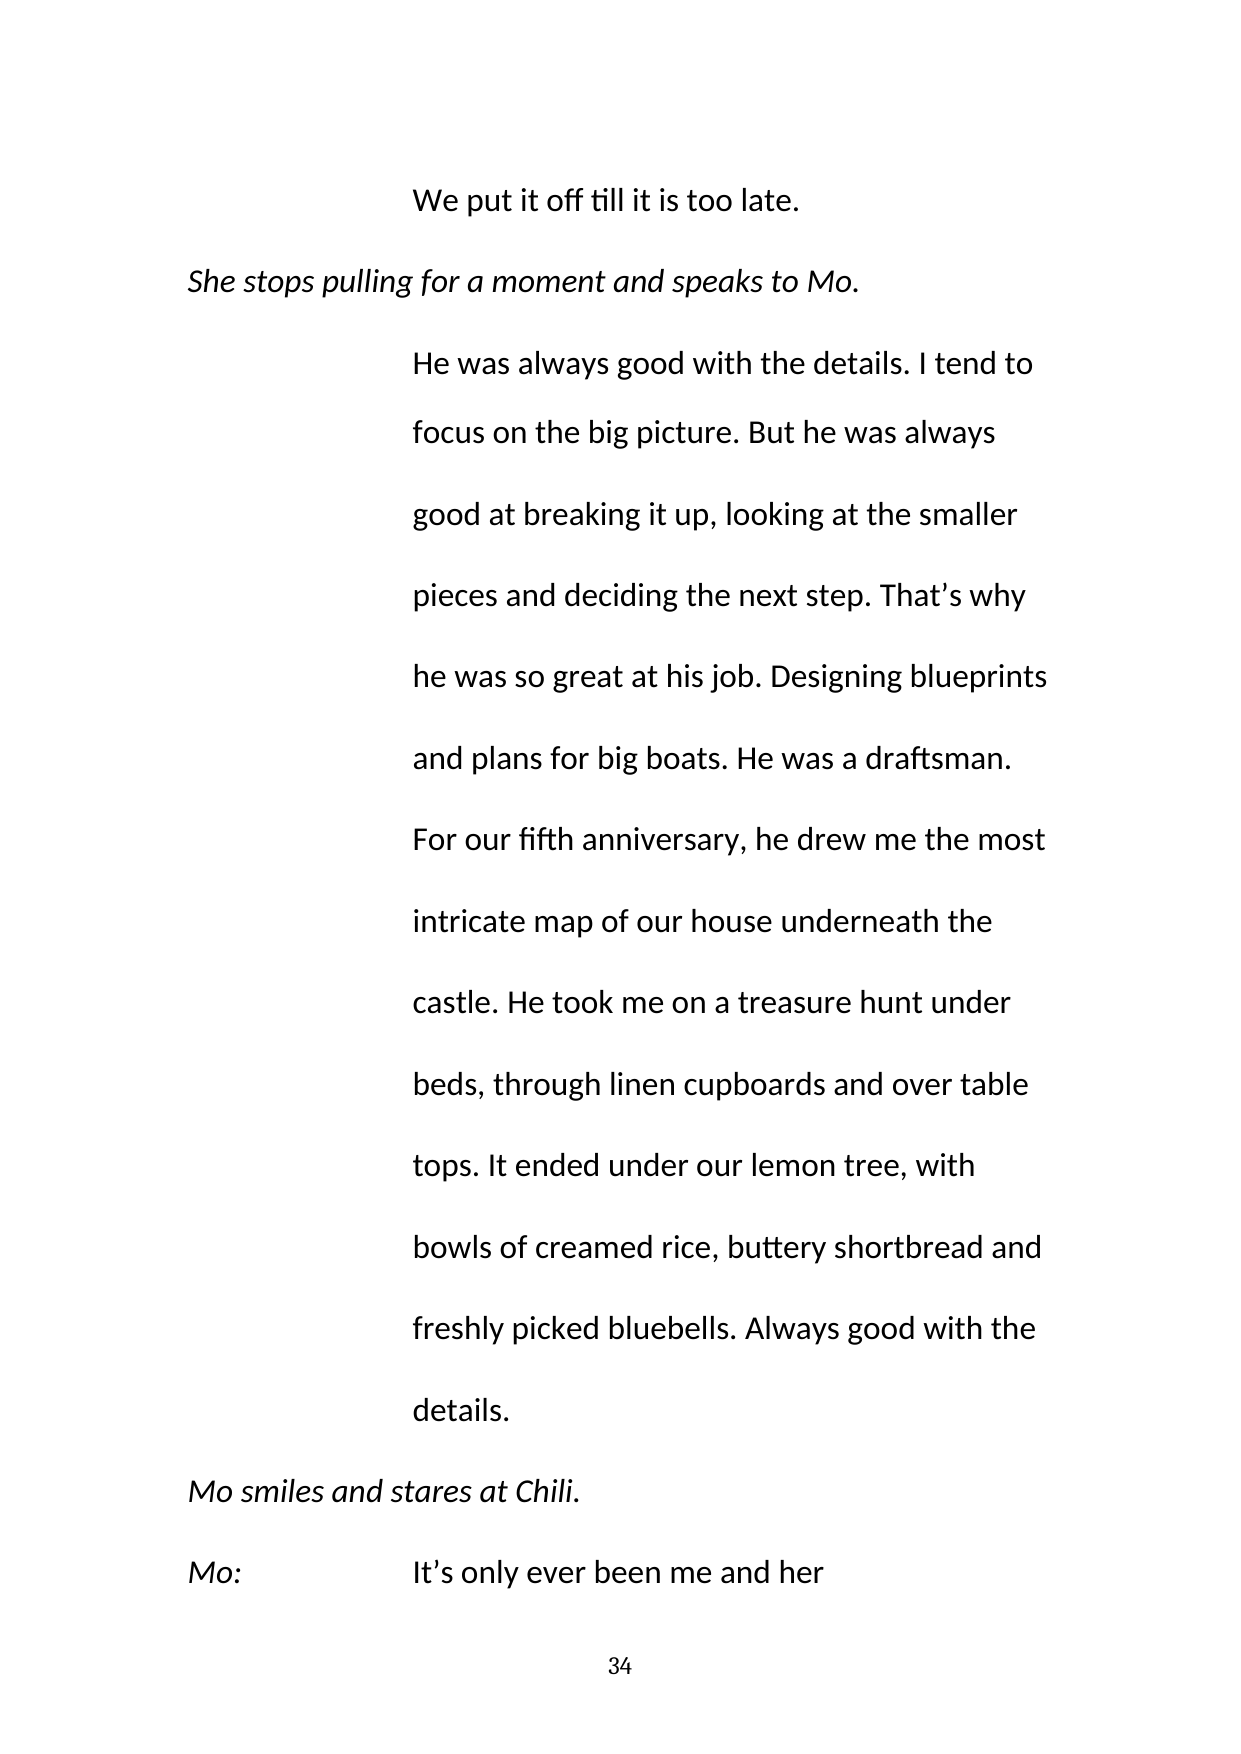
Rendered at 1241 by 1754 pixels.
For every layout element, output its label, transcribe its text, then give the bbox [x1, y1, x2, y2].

text Mo: It’s only ever been me and her [187, 1552, 1053, 1592]
text he was so great at his job. Designing blueprints [187, 656, 1053, 696]
text intricate map of our house underneath the [187, 900, 1053, 941]
text He was always good with the details. I tend to [187, 342, 1053, 382]
text castle. He took me on a treasure hunt under [187, 981, 1053, 1022]
text Mo smiles and stares at Chili. [187, 1470, 1053, 1511]
text good at breaking it up, looking at the smaller [187, 493, 1053, 533]
text For our fifth anniversary, he drew me the most [187, 818, 1053, 859]
text focus on the big picture. But he was always [187, 411, 1053, 452]
text She stops pulling for a moment and speaks to Mo. [187, 260, 1053, 301]
text tops. It ended under our lemon tree, with [187, 1144, 1053, 1185]
text details. [187, 1389, 1053, 1429]
text beds, through linen cupboards and over table [187, 1063, 1053, 1103]
text and plans for big boats. He was a draftsman. [187, 737, 1053, 778]
text freshly picked bluebells. Always good with the [187, 1307, 1053, 1348]
text We put it off till it is too late. [187, 179, 1053, 219]
text bowls of creamed rice, buttery shortbread and [187, 1226, 1053, 1266]
text pieces and deciding the next step. That’s why [187, 574, 1053, 615]
